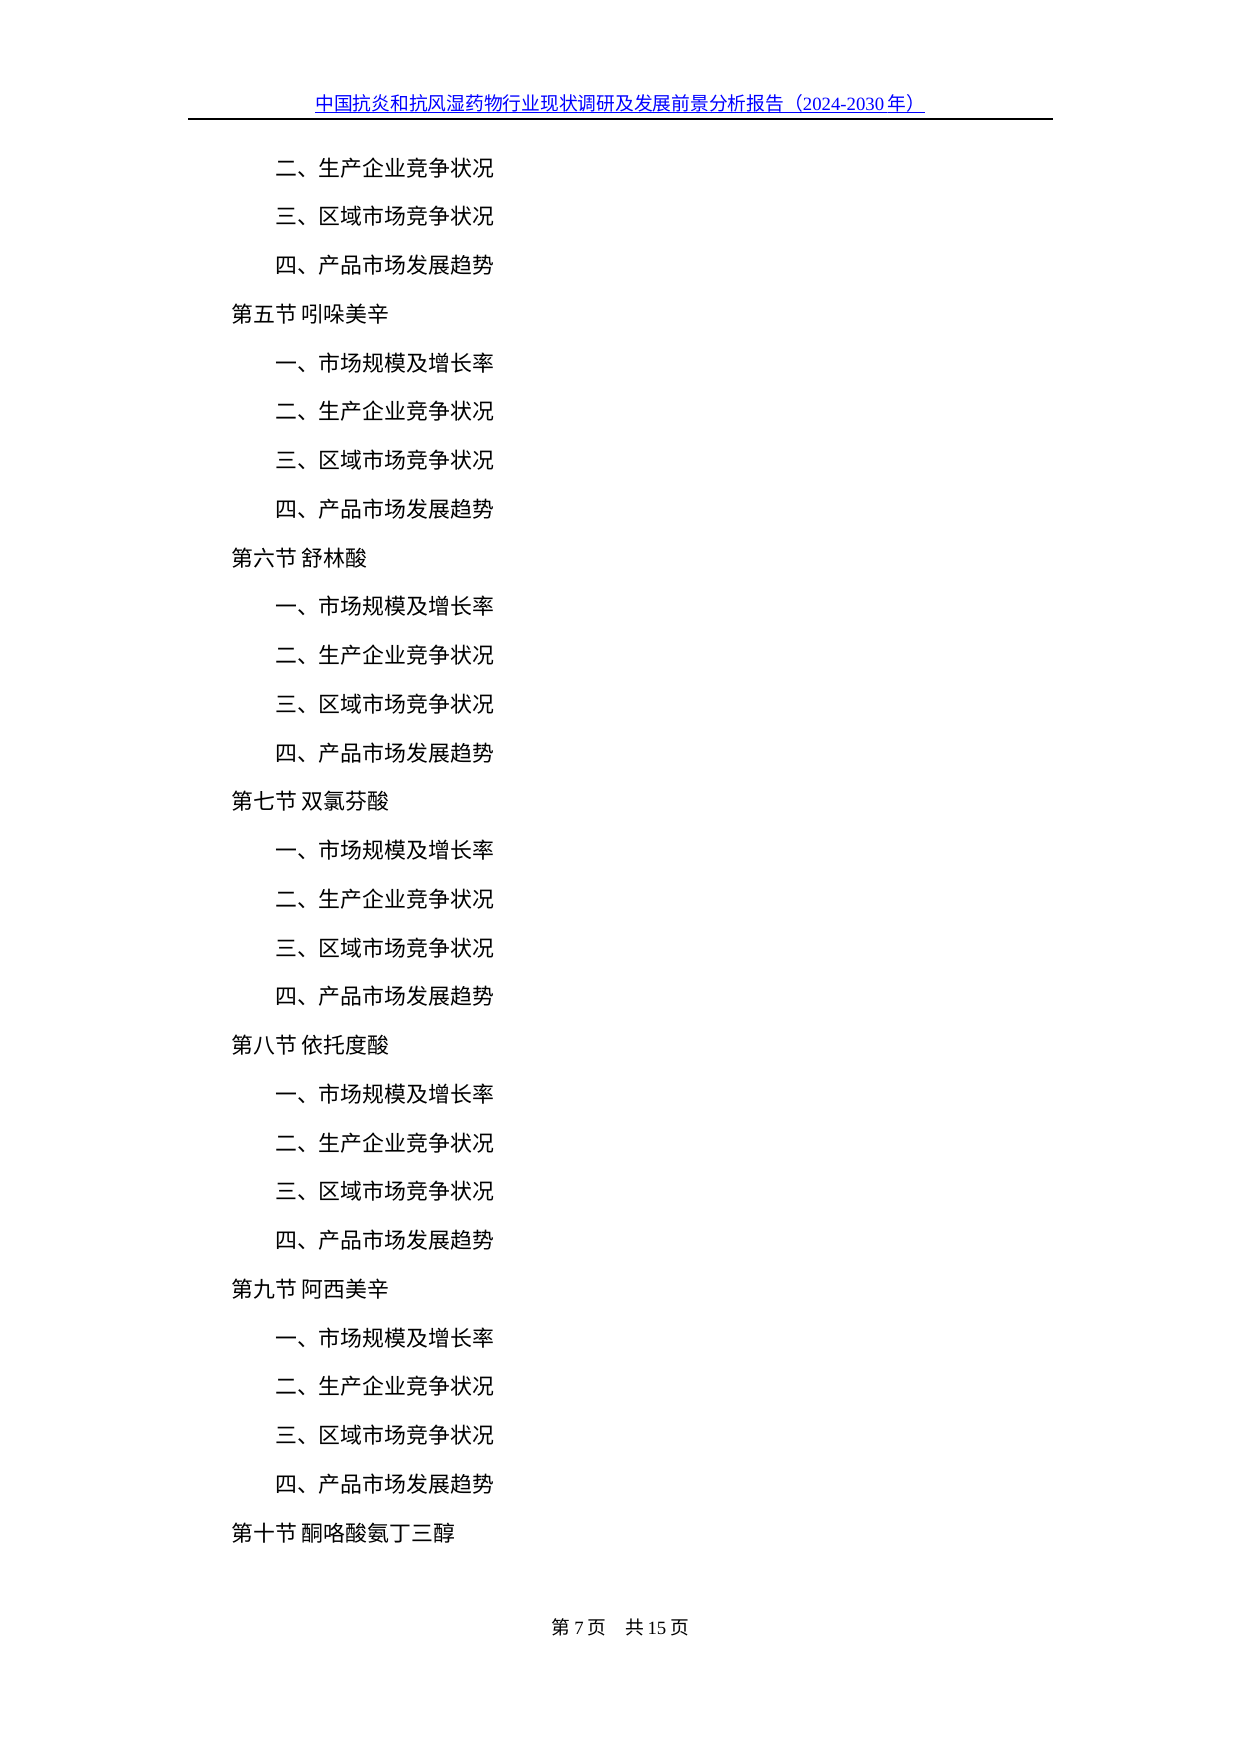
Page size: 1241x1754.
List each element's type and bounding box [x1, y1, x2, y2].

text [187, 150, 1053, 1548]
